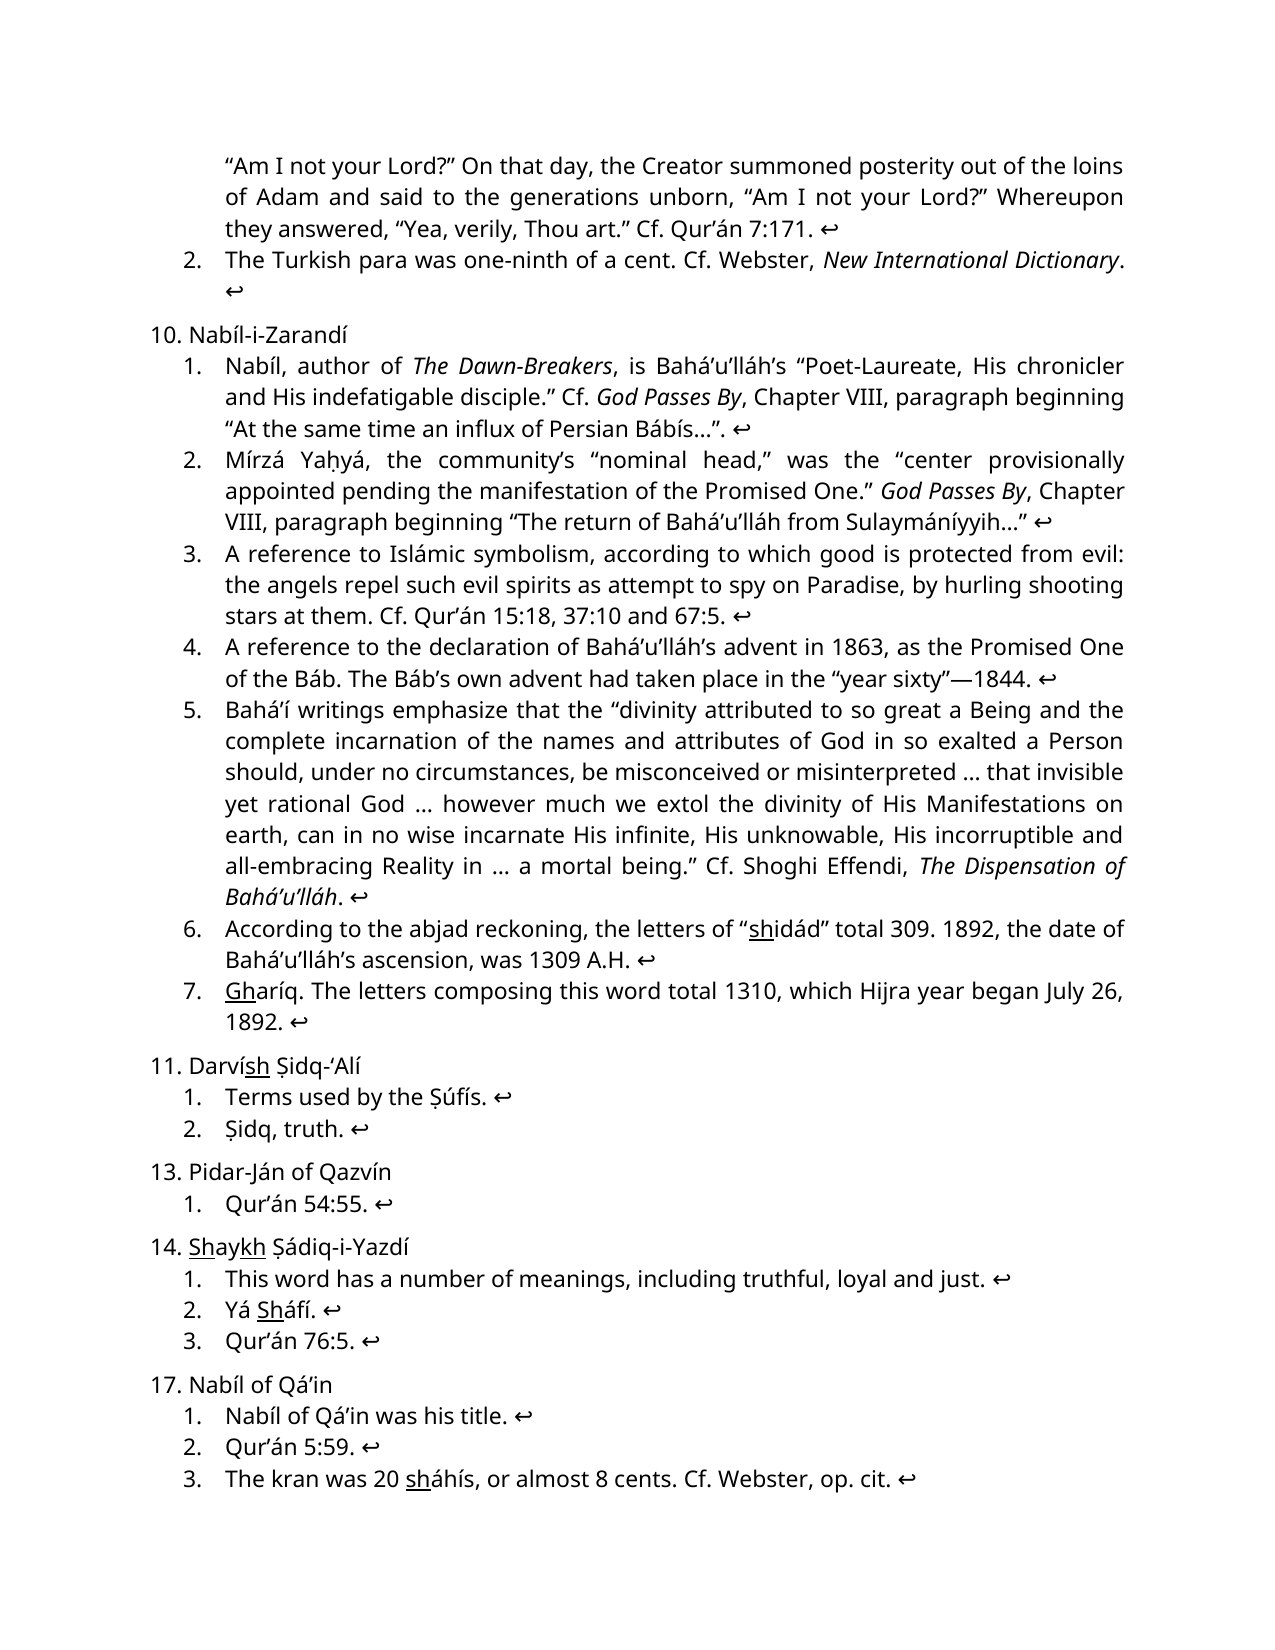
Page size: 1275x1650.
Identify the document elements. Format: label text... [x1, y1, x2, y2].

text 11. Darvísh Ṣidq-‘Alí [150, 1050, 1125, 1081]
list The kran was 20 sháhís, or almost 8 cents. Cf. Webster, op. cit. ↩ [202, 1462, 1125, 1494]
list A reference to Islámic symbolism, according to which good is protected from evil: the angels repel such evil spirits as attempt to spy on Paradise, by hurling shooting stars at them. Cf. Qur’án 15:18, 37:10 and 67:5. ↩ [202, 537, 1125, 631]
list Mírzá Yaḥyá, the community’s “nominal head,” was the “center provisionally appointed pending the manifestation of the Promised One.” God Passes By, Chapter VIII, paragraph beginning “The return of Bahá’u’lláh from Sulaymáníyyih…” ↩ [202, 444, 1125, 537]
list According to the abjad reckoning, the letters of “shidád” total 309. 1892, the date of Bahá’u’lláh’s ascension, was 1309 A.H. ↩ [202, 912, 1125, 975]
list Ṣidq, truth. ↩ [202, 1112, 1125, 1144]
list The Turkish para was one-ninth of a cent. Cf. Webster, New International Dictionary. ↩ [202, 244, 1125, 306]
text 17. Nabíl of Qá’in [150, 1369, 1125, 1400]
list Nabíl, author of The Dawn-Breakers, is Bahá’u’lláh’s “Poet-Laureate, His chronicler and His indefatigable disciple.” Cf. God Passes By, Chapter VIII, paragraph beginning “At the same time an influx of Persian Bábís…”. ↩ [202, 350, 1125, 444]
list Qur’án 5:59. ↩ [202, 1431, 1125, 1462]
list This word has a number of meanings, including truthful, loyal and just. ↩ [202, 1262, 1125, 1294]
text 14. Shaykh Ṣádiq-i-Yazdí [150, 1231, 1125, 1262]
list Nabíl of Qá’in was his title. ↩ [202, 1400, 1125, 1431]
list Qur’án 54:55. ↩ [202, 1187, 1125, 1219]
list Yá Sháfí. ↩ [202, 1294, 1125, 1325]
text 13. Pidar-Ján of Qazvín [150, 1156, 1125, 1187]
list Bahá’í writings emphasize that the “divinity attributed to so great a Being and the complete incarnation of the names and attributes of God in so exalted a Person should, under no circumstances, be misconceived or misinterpreted … that invisible yet rational God … however much we extol the divinity of His Manifestations on earth, can in no wise incarnate His infinite, His unknowable, His incorruptible and all-embracing Reality in … a mortal being.” Cf. Shoghi Effendi, The Dispensation of Bahá’u’lláh. ↩ [202, 694, 1125, 912]
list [202, 150, 1125, 244]
list Qur’án 76:5. ↩ [202, 1325, 1125, 1356]
list Terms used by the Ṣúfís. ↩ [202, 1081, 1125, 1112]
text 10. Nabíl-i-Zarandí [150, 319, 1125, 350]
list Gharíq. The letters composing this word total 1310, which Hijra year began July 26, 1892. ↩ [202, 975, 1125, 1037]
list A reference to the declaration of Bahá’u’lláh’s advent in 1863, as the Promised One of the Báb. The Báb’s own advent had taken place in the “year sixty”—1844. ↩ [202, 631, 1125, 694]
